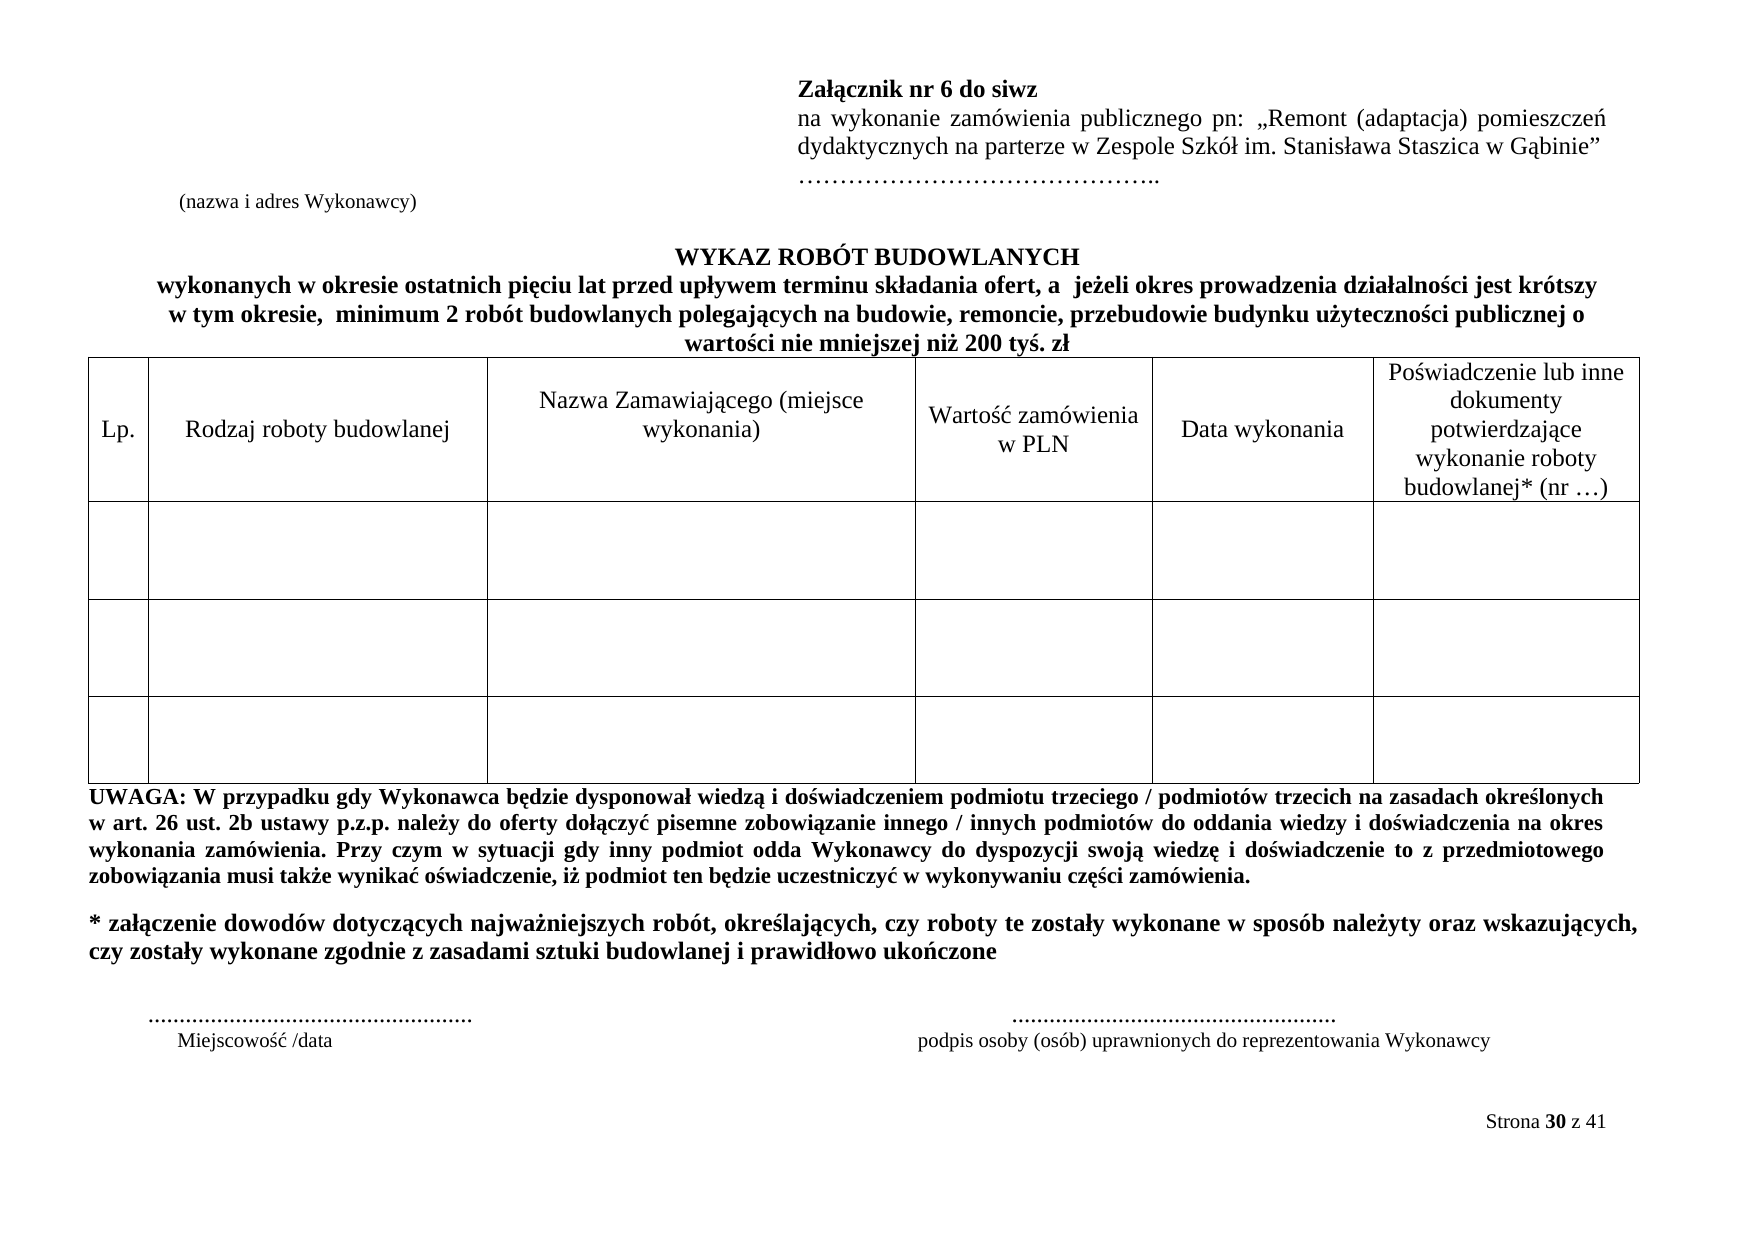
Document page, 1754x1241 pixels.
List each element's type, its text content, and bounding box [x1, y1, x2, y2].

table_cell [488, 600, 915, 696]
text Miejscowość /data podpis osoby (osób) uprawnionych do reprezentowania Wykonawcy [177, 1027, 1606, 1052]
table_header Rodzaj roboty budowlanej [149, 358, 487, 501]
table_header Poświadczenie lub inne dokumenty potwierdzające wykonanie roboty budowlanej* (nr …) [1374, 358, 1639, 501]
text UWAGA: W przypadku gdy Wykonawca będzie dysponował wiedzą i doświadczeniem podmiotu trzeciego / podmiotów trzecich na zasadach określonych w art. 26 ust. 2b ustawy p.z.p. należy do oferty dołączyć pisemne zobowiązanie innego / innych podmiotów do oddania wiedzy i doświadczenia na okres wykonania zamówienia. Przy czym w sytuacji gdy inny podmiot odda Wykonawcy do dyspozycji swoją wiedzę i doświadczenie to z przedmiotowego zobowiązania musi także wynikać oświadczenie, iż podmiot ten będzie uczestniczyć w wykonywaniu części zamówienia. [88, 784, 1606, 888]
table_cell [488, 697, 915, 783]
table_cell [1374, 697, 1639, 783]
text na wykonanie zamówienia publicznego pn: „Remont (adaptacja) pomieszczeń dydaktycznych na parterze w Zespole Szkół im. Stanisława Staszica w Gąbinie” [797, 103, 1606, 160]
table_cell [916, 697, 1152, 783]
table_cell [488, 502, 915, 598]
table_cell [89, 502, 148, 598]
table_cell [916, 600, 1152, 696]
table_cell [1374, 600, 1639, 696]
table_cell [1153, 502, 1373, 598]
table_header Lp. [89, 358, 148, 501]
table_cell [149, 502, 487, 598]
table_cell [1153, 600, 1373, 696]
table_header Wartość zamówienia w PLN [916, 358, 1152, 501]
table_cell [89, 697, 148, 783]
table_cell [1153, 697, 1373, 783]
text (nazwa i adres Wykonawcy) [148, 189, 1606, 213]
table_cell [916, 502, 1152, 598]
table_header Nazwa Zamawiającego (miejsce wykonania) [488, 358, 915, 501]
text wykonanych w okresie ostatnich pięciu lat przed upływem terminu składania ofert, a jeżeli okres prowadzenia działalności jest krótszy w tym okresie, minimum 2 robót budowlanych polegających na budowie, remoncie, przebudowie budynku użyteczności publicznej o wartości nie mniejszej niż 200 tyś. zł [148, 270, 1606, 357]
table_cell [149, 600, 487, 696]
text Załącznik nr 6 do siwz [797, 74, 1606, 103]
text WYKAZ ROBÓT BUDOWLANYCH [148, 242, 1606, 270]
text .................................................... .................................................... [148, 999, 1606, 1027]
table_header Data wykonania [1153, 358, 1373, 501]
text …………………………………….. [797, 160, 1606, 189]
text * załączenie dowodów dotyczących najważniejszych robót, określających, czy roboty te zostały wykonane w sposób należyty oraz wskazujących, czy zostały wykonane zgodnie z zasadami sztuki budowlanej i prawidłowo ukończone [88, 908, 1639, 965]
table_cell [149, 697, 487, 783]
table_cell [89, 600, 148, 696]
table_cell [1374, 502, 1639, 598]
